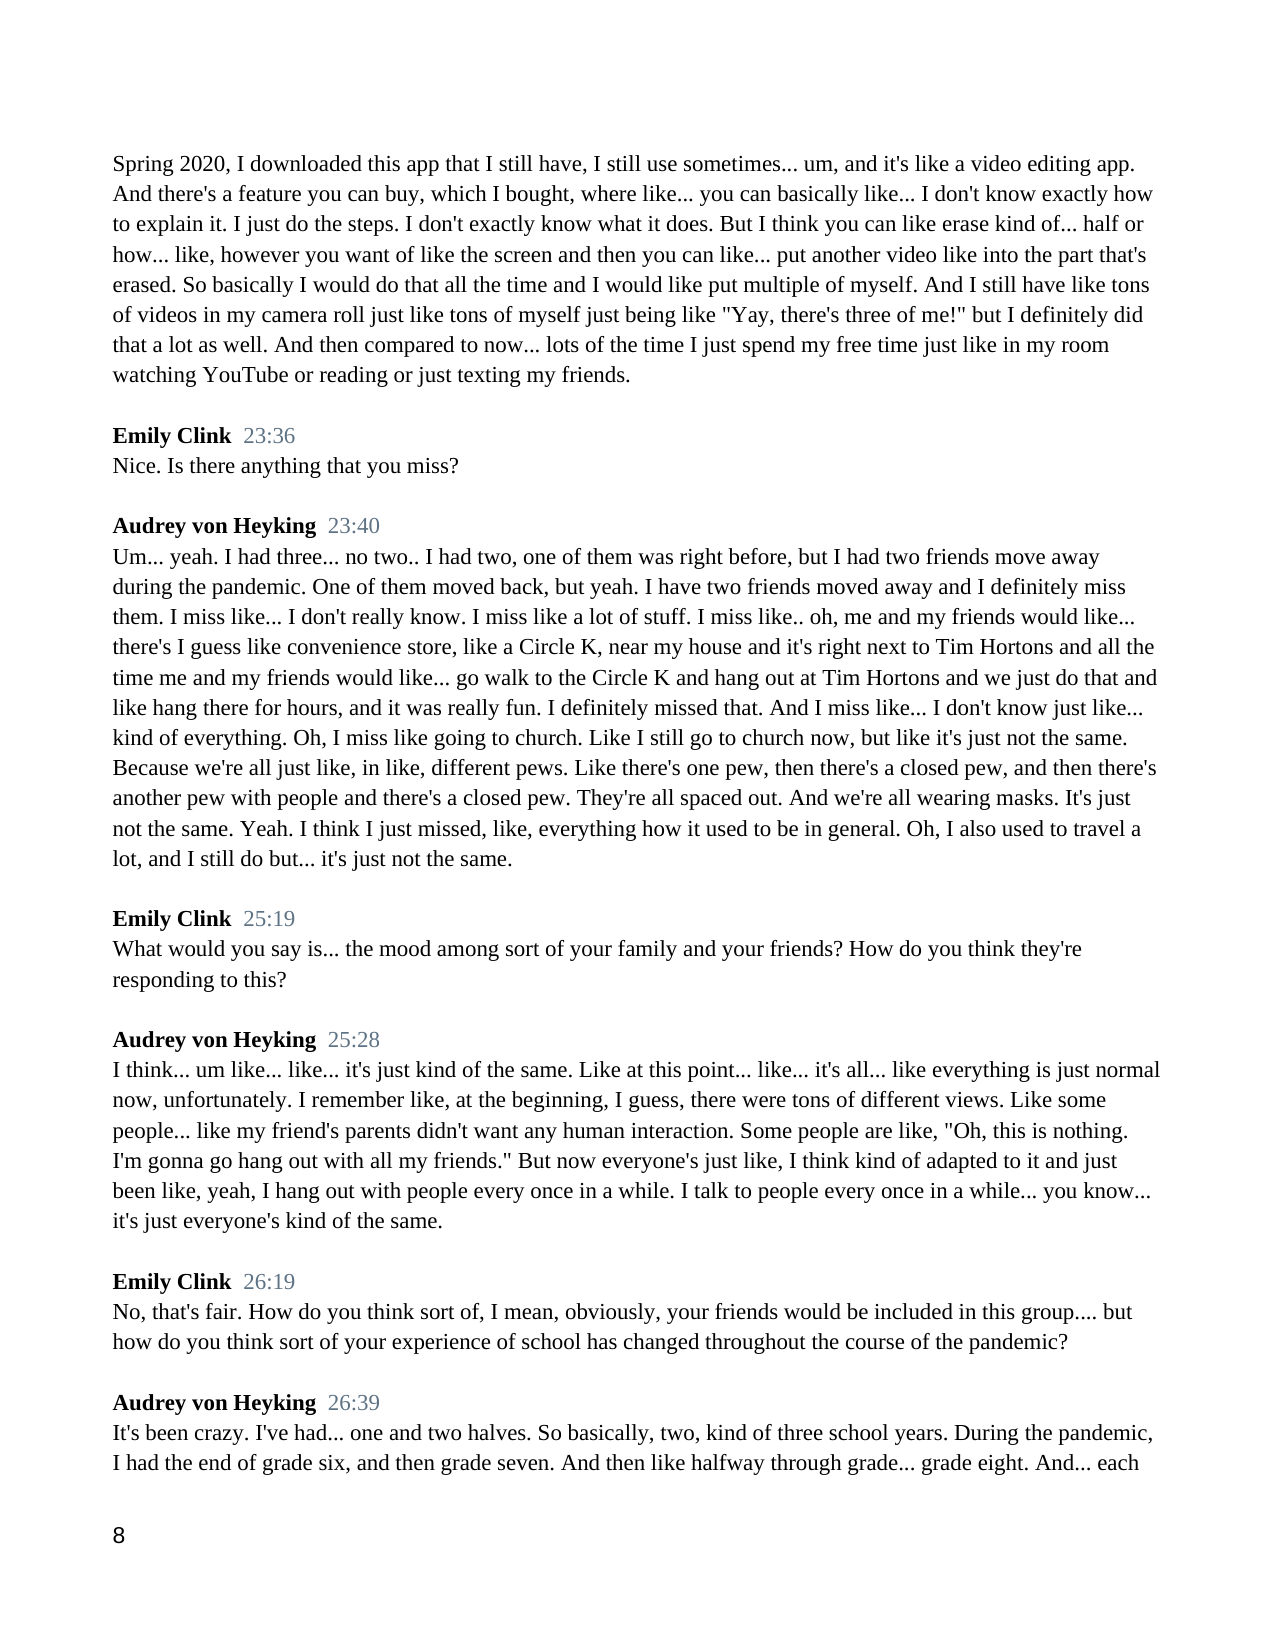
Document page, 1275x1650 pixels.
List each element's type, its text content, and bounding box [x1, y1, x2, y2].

text What would you say is... the mood among sort of your family and your friends? How do you think they're responding to this? [112, 935, 1162, 992]
text Emily Clink 25:19 [112, 905, 1162, 932]
text Um... yeah. I had three... no two.. I had two, one of them was right before, but I had two friends move away during the pandemic. One of them moved back, but yeah. I have two friends moved away and I definitely miss them. I miss like... I don't really know. I miss like a lot of stuff. I miss like.. oh, me and my friends would like... there's I guess like convenience store, like a Circle K, near my house and it's right next to Tim Hortons and all the time me and my friends would like... go walk to the Circle K and hang out at Tim Hortons and we just do that and like hang there for hours, and it was really fun. I definitely missed that. And I miss like... I don't know just like... kind of everything. Oh, I miss like going to church. Like I still go to church now, but like it's just not the same. Because we're all just like, in like, different pews. Like there's one pew, then there's a closed pew, and then there's another pew with people and there's a closed pew. They're all spaced out. And we're all wearing masks. It's just not the same. Yeah. I think I just missed, like, everything how it used to be in general. Oh, I also used to travel a lot, and I still do but... it's just not the same. [112, 543, 1162, 871]
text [112, 1419, 1162, 1475]
text Audrey von Heyking 26:39 [112, 1388, 1162, 1415]
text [112, 150, 1162, 388]
text Emily Clink 26:19 [112, 1268, 1162, 1294]
text I think... um like... like... it's just kind of the same. Like at this point... like... it's all... like everything is just normal now, unfortunately. I remember like, at the beginning, I guess, there were tons of different views. Like some people... like my friend's parents didn't want any human interaction. Some people are like, "Oh, this is nothing. I'm gonna go hang out with all my friends." But now everyone's just like, I think kind of adapted to it and just been like, yeah, I hang out with people every once in a while. I talk to people every once in a while... you know... it's just everyone's kind of the same. [112, 1056, 1162, 1234]
text Emily Clink 23:36 [112, 422, 1162, 448]
text No, that's fair. How do you think sort of, I mean, obviously, your friends would be included in this group.... but how do you think sort of your experience of school has changed throughout the course of the pandemic? [112, 1298, 1162, 1354]
text Audrey von Heyking 23:40 [112, 512, 1162, 539]
text Audrey von Heyking 25:28 [112, 1026, 1162, 1052]
text Nice. Is there anything that you miss? [112, 452, 1162, 478]
